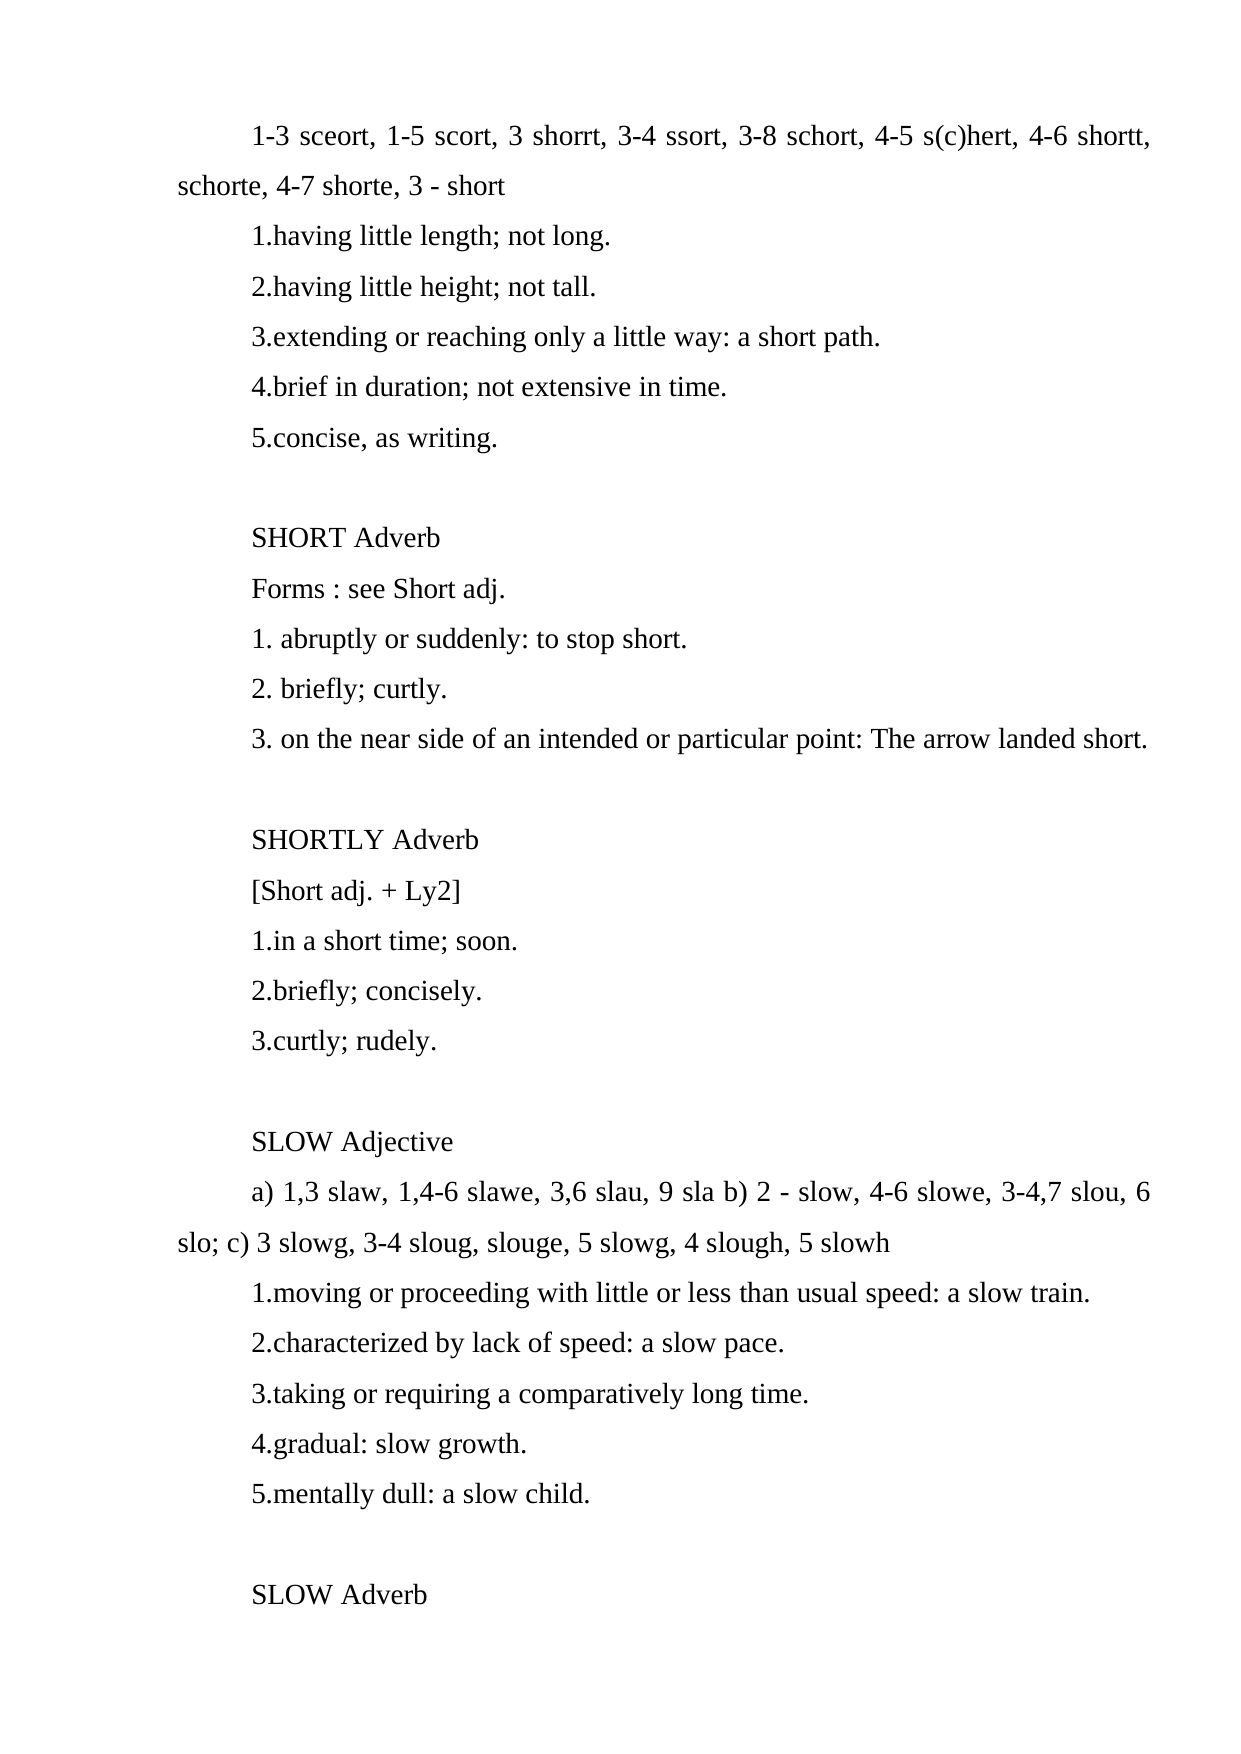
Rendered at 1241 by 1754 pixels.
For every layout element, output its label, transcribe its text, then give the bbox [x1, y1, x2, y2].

list 1-3 sceort, 1-5 scort, 3 shorrt, 3-4 ssort, 3-8 schort, 4-5 s(c)hert, 4-6 shortt, schorte, 4-7 shorte, 3 - short [177, 118, 1152, 202]
list 4.gradual: slow growth. [177, 1426, 1152, 1460]
list a) 1,3 slaw, 1,4-6 slawe, 3,6 slau, 9 sla b) 2 - slow, 4-6 slowe, 3-4,7 slou, 6 slo; c) 3 slowg, 3-4 sloug, slouge, 5 slowg, 4 slough, 5 slowh [177, 1175, 1152, 1258]
list 1.moving or proceeding with little or less than usual speed: a slow train. [177, 1275, 1152, 1309]
list SLOW Adverb [177, 1577, 1152, 1611]
list 3.extending or reaching only a little way: a short path. [177, 319, 1152, 353]
list SHORT Adverb [177, 521, 1152, 554]
list 3.curtly; rudely. [177, 1024, 1152, 1057]
list [Short adj. + Ly2] [177, 873, 1152, 906]
list 1. abruptly or suddenly: to stop short. [177, 621, 1152, 655]
list 4.brief in duration; not extensive in time. [177, 370, 1152, 403]
list 2.having little height; not tall. [177, 269, 1152, 303]
list 3.taking or requiring a comparatively long time. [177, 1376, 1152, 1409]
list 2. briefly; curtly. [177, 672, 1152, 705]
list 5.mentally dull: a slow child. [177, 1477, 1152, 1510]
list Forms : see Short adj. [177, 571, 1152, 604]
list 1.in a short time; soon. [177, 923, 1152, 957]
list 1.having little length; not long. [177, 219, 1152, 252]
list SLOW Adjective [177, 1124, 1152, 1158]
list SHORTLY Adverb [177, 822, 1152, 856]
list 3. on the near side of an intended or particular point: The arrow landed short. [177, 722, 1152, 755]
list 2.briefly; concisely. [177, 973, 1152, 1007]
list 2.characterized by lack of speed: a slow pace. [177, 1326, 1152, 1359]
list 5.concise, as writing. [177, 420, 1152, 453]
